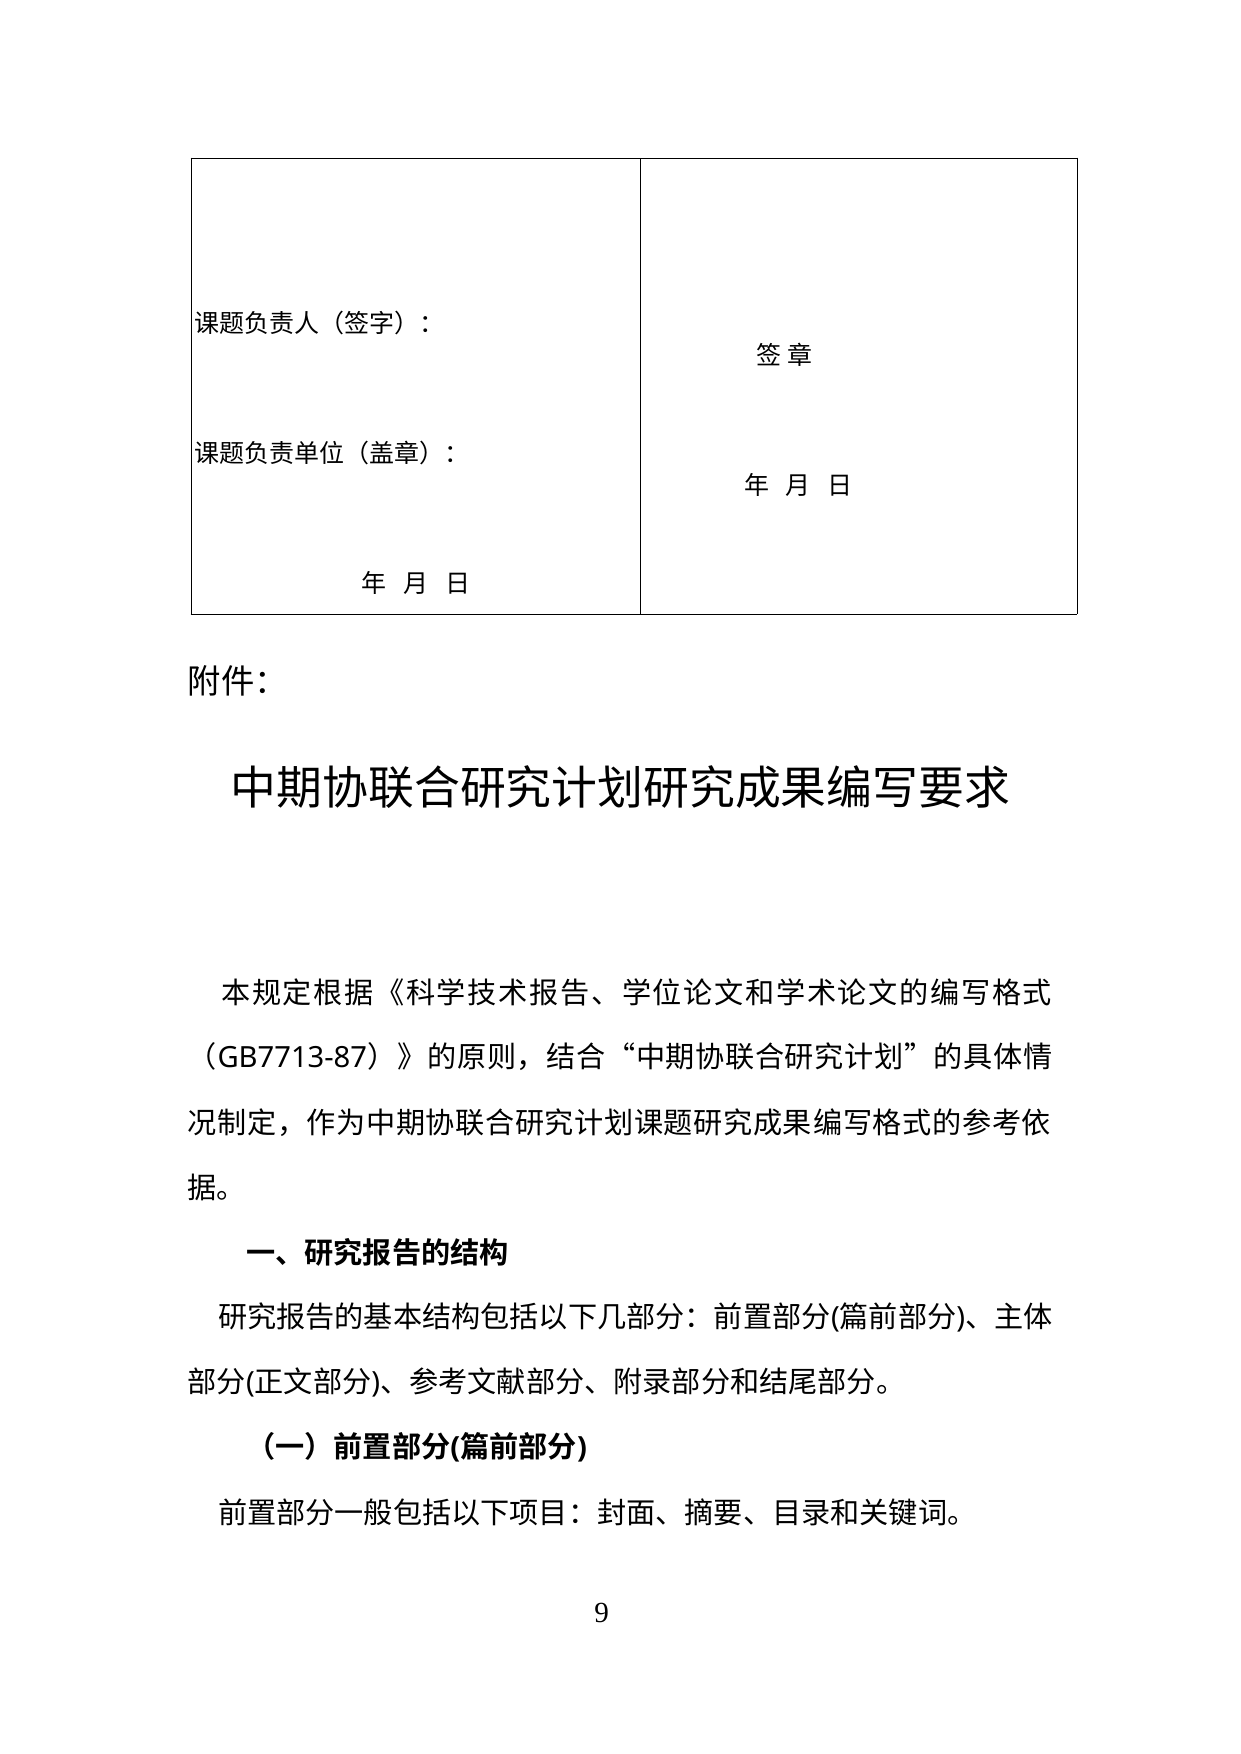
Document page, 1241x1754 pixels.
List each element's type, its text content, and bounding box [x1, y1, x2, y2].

table_cell 课题负责人（签字）： 课题负责单位（盖章）： 年 月 日 [192, 159, 640, 614]
text 研究报告的基本结构包括以下几部分：前置部分(篇前部分)、主体部分(正文部分)、参考文献部分、附录部分和结尾部分。 [187, 1283, 1053, 1413]
text 中期协联合研究计划研究成果编写要求 [187, 736, 1053, 833]
table_cell 签 章 年 月 日 [641, 159, 1077, 614]
text 附件： [187, 647, 1053, 712]
text 一、研究报告的结构 [187, 1218, 1053, 1283]
text 前置部分一般包括以下项目：封面、摘要、目录和关键词。 [187, 1478, 1053, 1543]
text 本规定根据《科学技术报告、学位论文和学术论文的编写格式（GB7713-87）》的原则，结合“中期协联合研究计划”的具体情况制定，作为中期协联合研究计划课题研究成果编写格式的参考依据。 [187, 958, 1053, 1218]
text （一）前置部分(篇前部分) [187, 1413, 1053, 1478]
